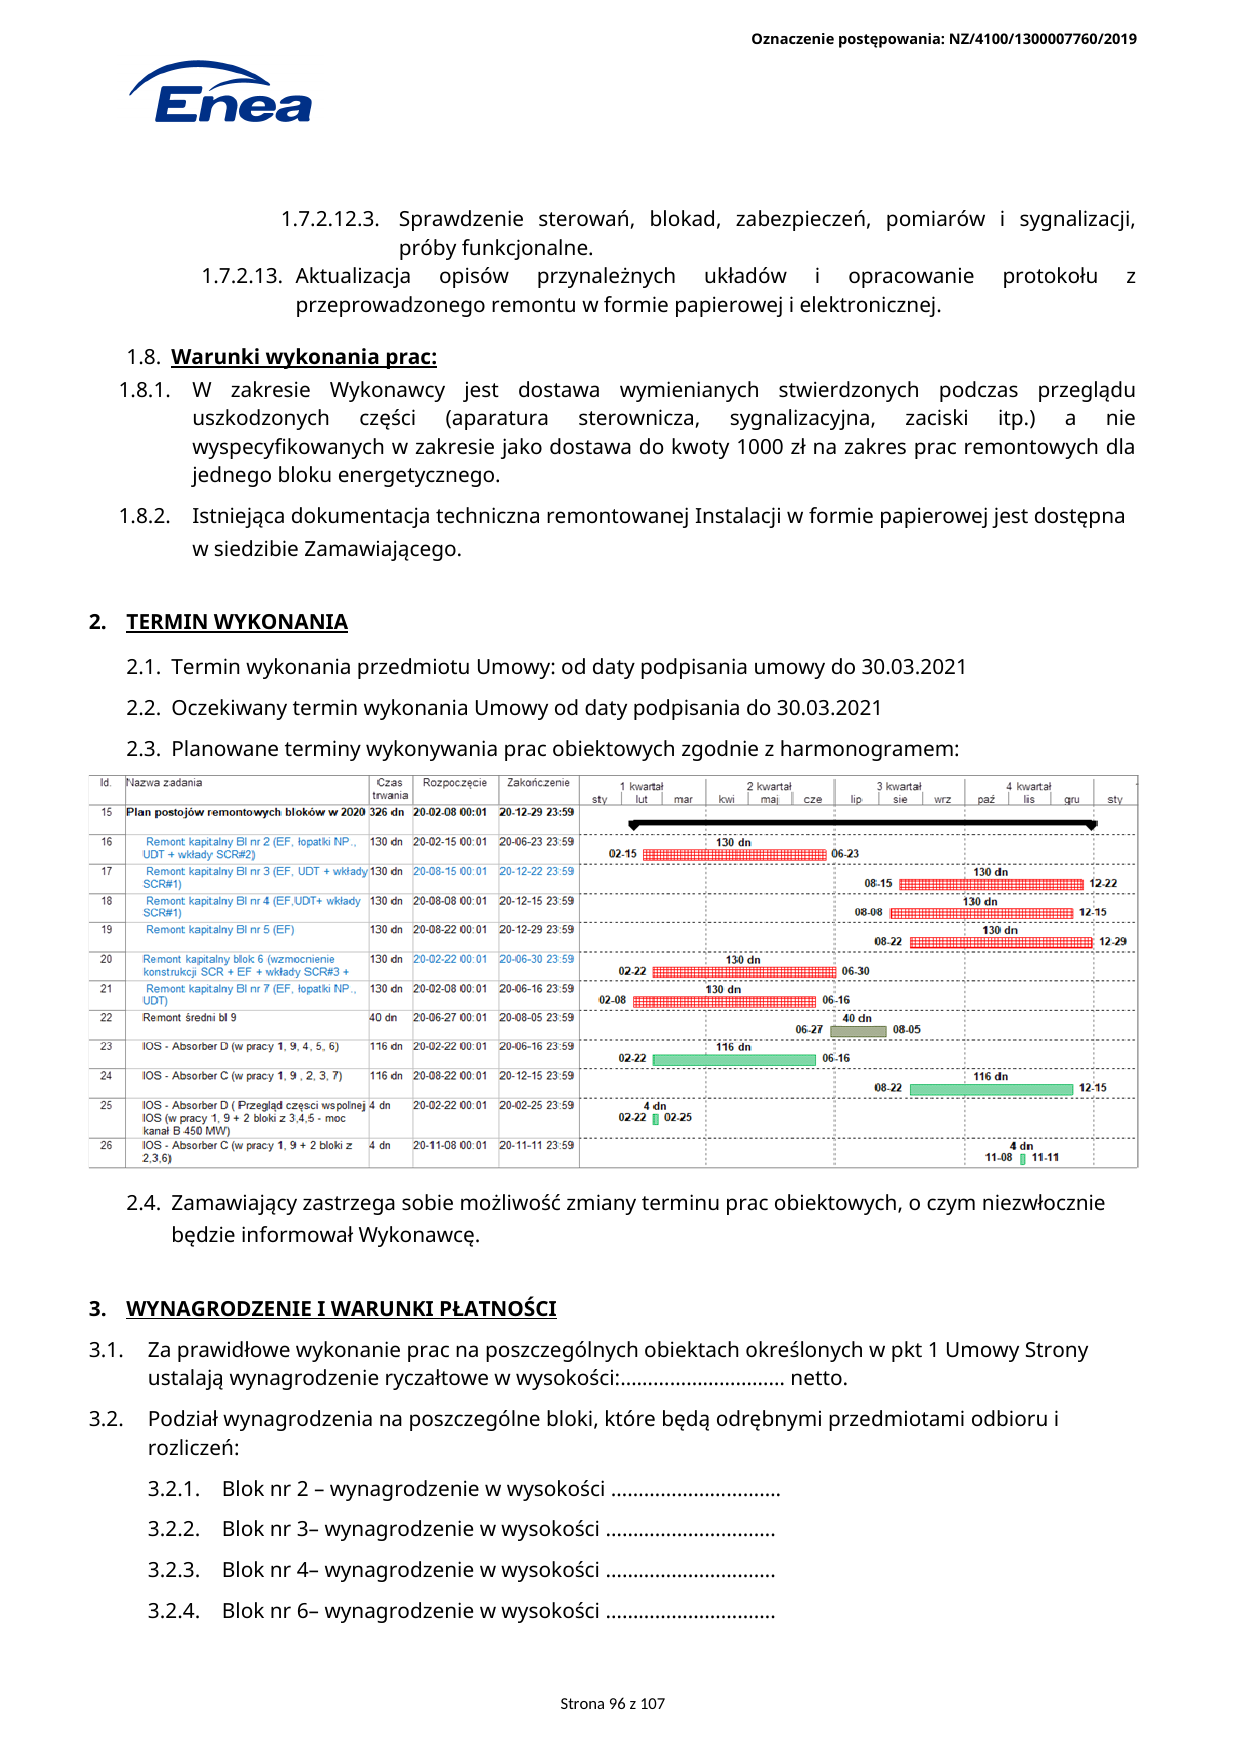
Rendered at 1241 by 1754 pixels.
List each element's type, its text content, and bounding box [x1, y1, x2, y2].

list W zakresie Wykonawcy jest dostawa wymienianych stwierdzonych podczas przeglądu uszkodzonych części (aparatura sterownicza, sygnalizacyjna, zaciski itp.) a nie wyspecyfikowanych w zakresie jako dostawa do kwoty 1000 zł na zakres prac remontowych dla jednego bloku energetycznego. [118, 375, 1137, 489]
list Blok nr 3– wynagrodzenie w wysokości …………………………. [148, 1514, 1137, 1543]
subtitle Oczekiwany termin wykonania Umowy od daty podpisania do 30.03.2021 [126, 693, 1137, 722]
list WYNAGRODZENIE I WARUNKI PŁATNOŚCI [89, 1294, 1137, 1322]
picture [117, 50, 324, 124]
list Warunki wykonania prac: [126, 342, 1137, 371]
subtitle Termin wykonania przedmiotu Umowy: od daty podpisania umowy do 30.03.2021 [126, 652, 1137, 681]
list Blok nr 4– wynagrodzenie w wysokości …………………………. [148, 1556, 1137, 1584]
list Blok nr 2 – wynagrodzenie w wysokości …………………………. [148, 1474, 1137, 1502]
list Istniejąca dokumentacja techniczna remontowanej Instalacji w formie papierowej jest dostępna w siedzibie Zamawiającego. [118, 501, 1137, 562]
list Zamawiający zastrzega sobie możliwość zmiany terminu prac obiektowych, o czym niezwłocznie będzie informował Wykonawcę. [126, 1188, 1137, 1249]
list Sprawdzenie sterowań, blokad, zabezpieczeń, pomiarów i sygnalizacji, próby funkcjonalne. [281, 204, 1137, 261]
list Aktualizacja opisów przynależnych układów i opracowanie protokołu z przeprowadzonego remontu w formie papierowej i elektronicznej. [201, 261, 1137, 318]
list Blok nr 6– wynagrodzenie w wysokości …………………………. [148, 1596, 1137, 1625]
subtitle Planowane terminy wykonywania prac obiektowych zgodnie z harmonogramem: [126, 734, 1137, 763]
picture [88, 775, 1139, 1176]
list Podział wynagrodzenia na poszczególne bloki, które będą odrębnymi przedmiotami odbioru i rozliczeń: [89, 1404, 1137, 1461]
list Za prawidłowe wykonanie prac na poszczególnych obiektach określonych w pkt 1 Umowy Strony ustalają wynagrodzenie ryczałtowe w wysokości:………………………… netto. [89, 1335, 1137, 1392]
list TERMIN WYKONANIA [89, 607, 1137, 636]
